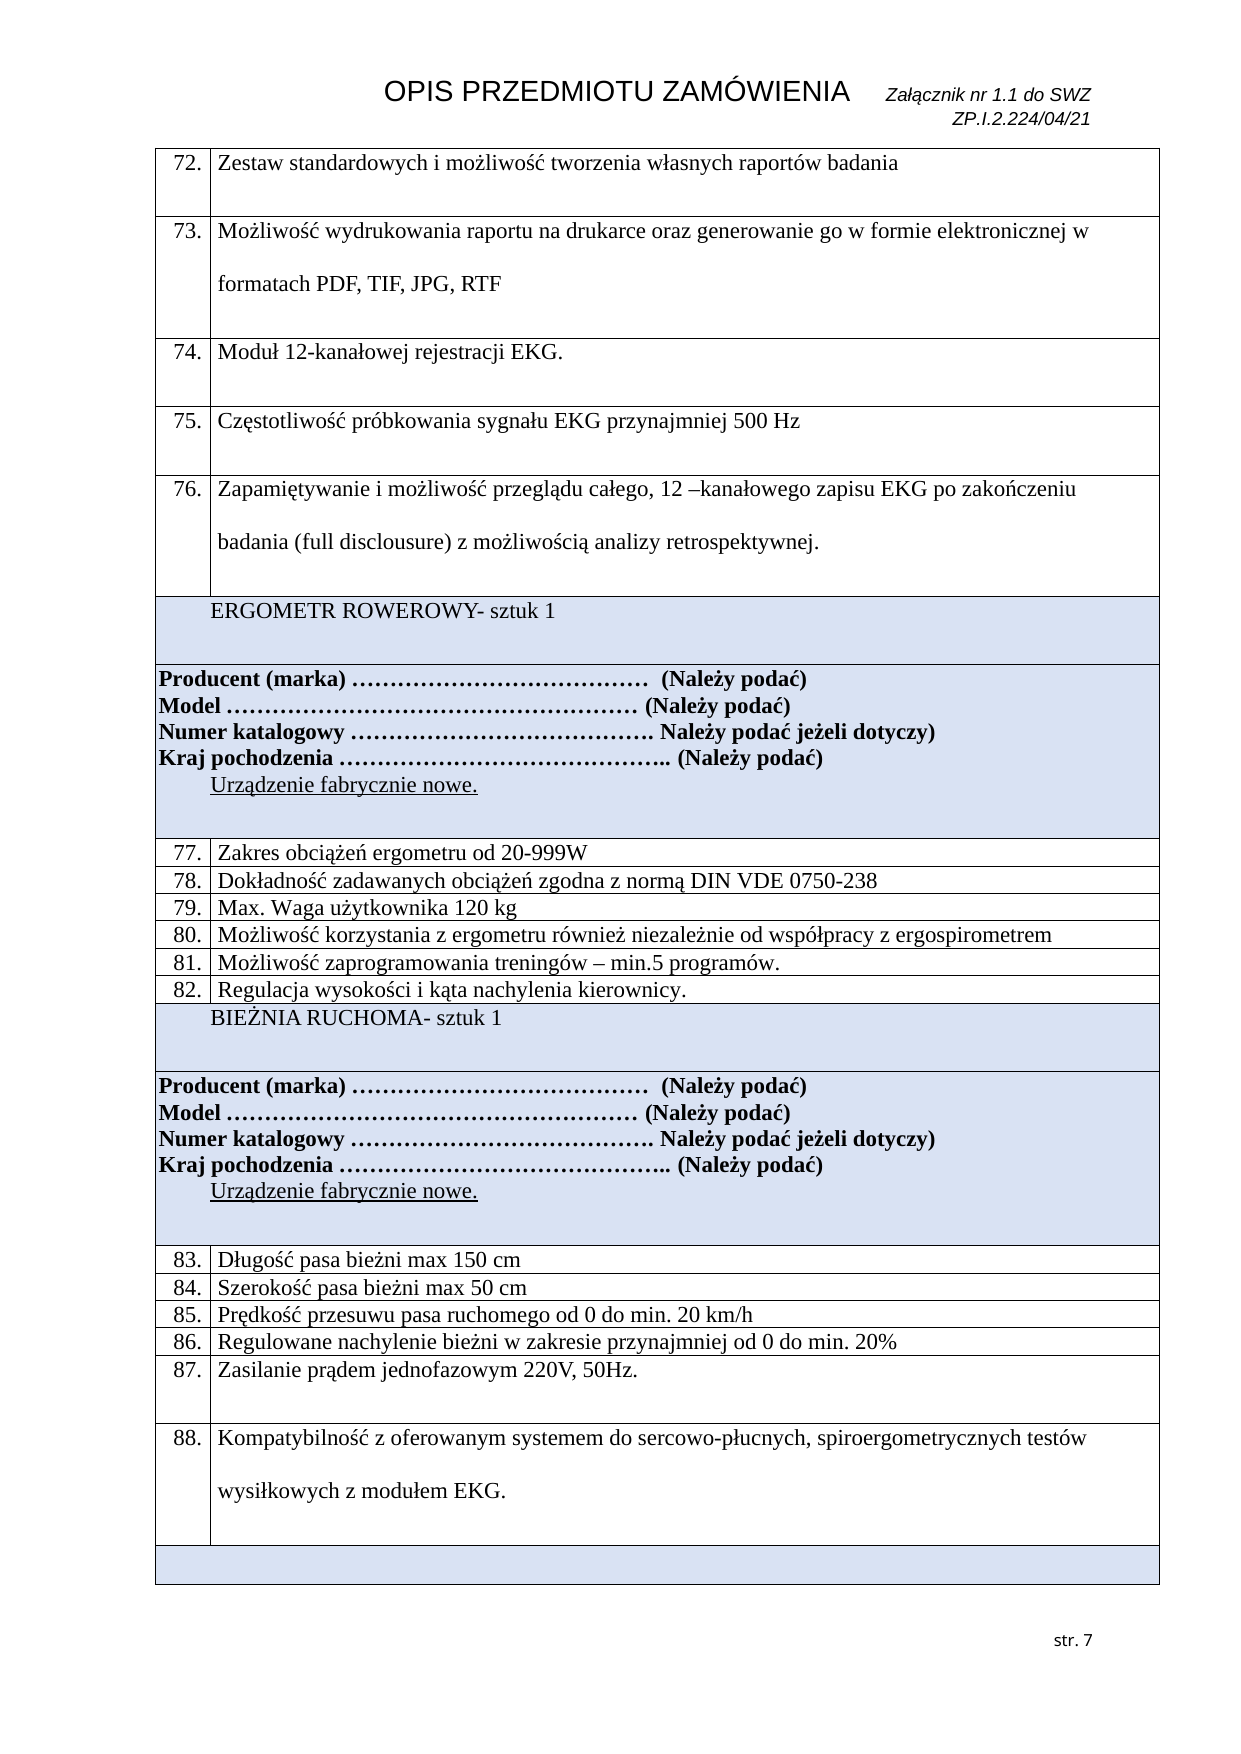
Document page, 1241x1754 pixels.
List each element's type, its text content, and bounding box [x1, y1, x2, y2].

table_cell Zakres obciążeń ergometru od 20-999W [211, 839, 1159, 866]
table_cell Zasilanie prądem jednofazowym 220V, 50Hz. [211, 1356, 1159, 1423]
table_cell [156, 1546, 1159, 1584]
table_cell [156, 1274, 210, 1300]
table_cell Kompatybilność z oferowanym systemem do sercowo-płucnych, spiroergometrycznych testów wysiłkowych z modułem EKG. [211, 1424, 1159, 1544]
table_cell Długość pasa bieżni max 150 cm [211, 1246, 1159, 1272]
table_cell Szerokość pasa bieżni max 50 cm [211, 1274, 1159, 1300]
table_cell [156, 217, 210, 337]
table_cell Max. Waga użytkownika 120 kg [211, 894, 1159, 920]
table_cell Prędkość przesuwu pasa ruchomego od 0 do min. 20 km/h [211, 1301, 1159, 1327]
table_cell [156, 839, 210, 866]
table_cell BIEŻNIA RUCHOMA- sztuk 1 [156, 1004, 1159, 1071]
table_cell [156, 1328, 210, 1355]
table_cell [156, 476, 210, 596]
table_cell Możliwość zaprogramowania treningów – min.5 programów. [211, 949, 1159, 975]
table_cell Zapamiętywanie i możliwość przeglądu całego, 12 –kanałowego zapisu EKG po zakończeniu badania (full disclousure) z możliwością analizy retrospektywnej. [211, 476, 1159, 596]
table_cell Dokładność zadawanych obciążeń zgodna z normą DIN VDE 0750-238 [211, 867, 1159, 893]
table_cell [156, 1301, 210, 1327]
table_cell [156, 867, 210, 893]
table_cell [156, 407, 210, 474]
table_cell [156, 1246, 210, 1272]
table_cell [156, 949, 210, 975]
table_cell [156, 1424, 210, 1544]
table_cell Regulowane nachylenie bieżni w zakresie przynajmniej od 0 do min. 20% [211, 1328, 1159, 1355]
table_cell ERGOMETR ROWEROWY- sztuk 1 [156, 597, 1159, 664]
table_cell Moduł 12-kanałowej rejestracji EKG. [211, 339, 1159, 406]
table_cell [156, 976, 210, 1003]
table_cell Częstotliwość próbkowania sygnału EKG przynajmniej 500 Hz [211, 407, 1159, 474]
table_cell [156, 149, 210, 216]
table_cell Regulacja wysokości i kąta nachylenia kierownicy. [211, 976, 1159, 1003]
table_cell Zestaw standardowych i możliwość tworzenia własnych raportów badania [211, 149, 1159, 216]
table_cell Możliwość korzystania z ergometru również niezależnie od współpracy z ergospirometrem [211, 921, 1159, 948]
table_cell [156, 921, 210, 948]
table_cell [156, 339, 210, 406]
table_cell Możliwość wydrukowania raportu na drukarce oraz generowanie go w formie elektronicznej w formatach PDF, TIF, JPG, RTF [211, 217, 1159, 337]
table_cell [156, 894, 210, 920]
table_cell [156, 1356, 210, 1423]
